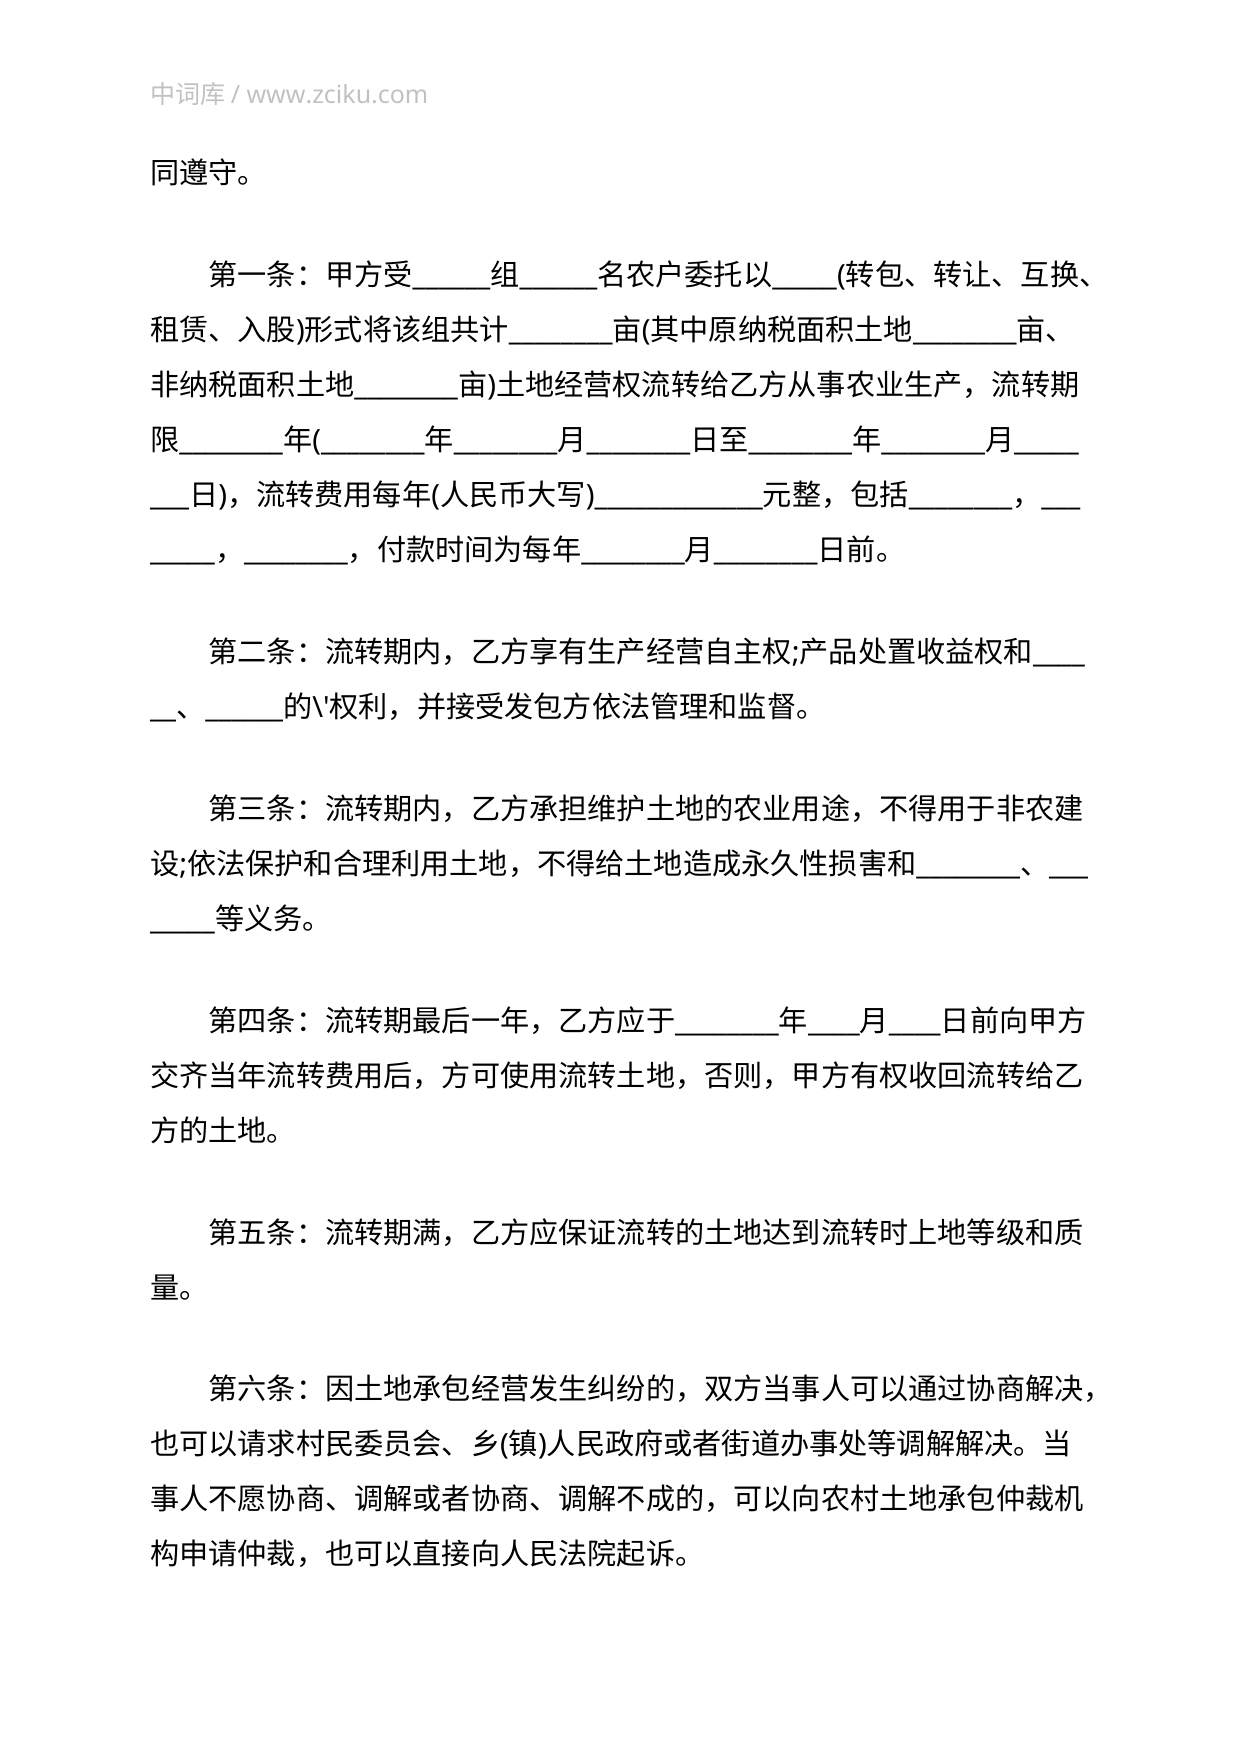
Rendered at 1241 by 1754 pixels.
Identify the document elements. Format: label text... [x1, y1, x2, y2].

text 第五条：流转期满，乙方应保证流转的土地达到流转时上地等级和质量。 [150, 1209, 1090, 1306]
text 第三条：流转期内，乙方承担维护土地的农业用途，不得用于非农建设;依法保护和合理利用土地，不得给土地造成永久性损害和________、________等义务。 [150, 786, 1090, 938]
text 第二条：流转期内，乙方享有生产经营自主权;产品处置收益权和______、______的\'权利，并接受发包方依法管理和监督。 [150, 629, 1090, 726]
text 第一条：甲方受______组______名农户委托以_____(转包、转让、互换、租赁、入股)形式将该组共计________亩(其中原纳税面积土地________亩、非纳税面积土地________亩)土地经营权流转给乙方从事农业生产，流转期限________年(________年________月________日至________年________月________日)，流转费用每年(人民币大写)_____________元整，包括________，________，________，付款时间为每年________月________日前。 [150, 252, 1090, 569]
text 第六条：因土地承包经营发生纠纷的，双方当事人可以通过协商解决，也可以请求村民委员会、乡(镇)人民政府或者街道办事处等调解解决。当事人不愿协商、调解或者协商、调解不成的，可以向农村土地承包仲裁机构申请仲裁，也可以直接向人民法院起诉。 [150, 1366, 1090, 1573]
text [150, 150, 1090, 192]
text 第四条：流转期最后一年，乙方应于________年____月____日前向甲方交齐当年流转费用后，方可使用流转土地，否则，甲方有权收回流转给乙方的土地。 [150, 998, 1090, 1150]
